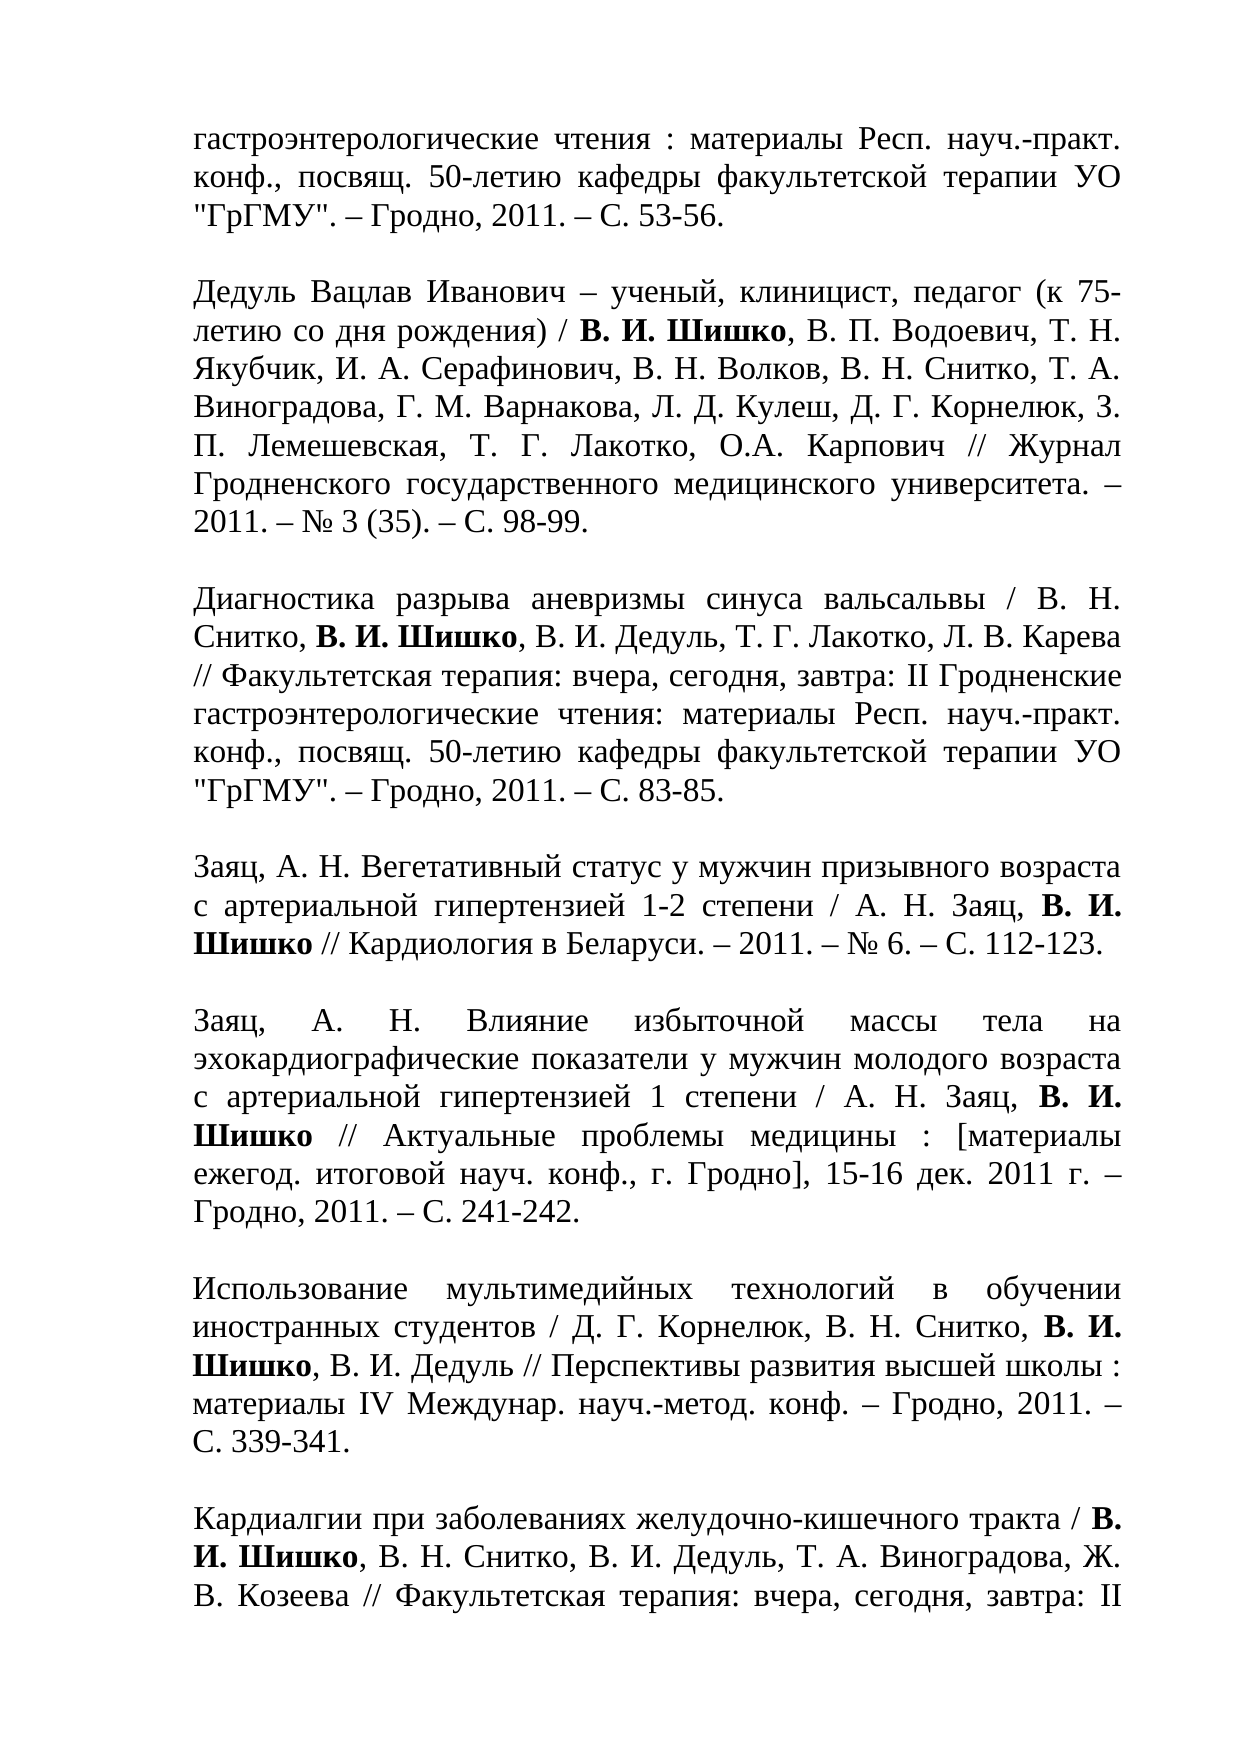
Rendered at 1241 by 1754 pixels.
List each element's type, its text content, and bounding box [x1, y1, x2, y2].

list Заяц, А. Н. Влияние избыточной массы тела на эхокардиографические показатели у мужчин молодого возраста с артериальной гипертензией 1 степени / А. Н. Заяц, В. И. Шишко // Актуальные проблемы медицины : [материалы ежегод. итоговой науч. конф., г. Гродно], 15-16 дек. 2011 г. – Гродно, 2011. – С. 241-242. [193, 1000, 1122, 1230]
list Заяц, А. Н. Вегетативный статус у мужчин призывного возраста с артериальной гипертензией 1-2 степени / А. Н. Заяц, В. И. Шишко // Кардиология в Беларуси. – 2011. – № 6. – С. 112-123. [193, 846, 1122, 961]
list Диагностика разрыва аневризмы синуса вальсальвы / В. Н. Снитко, В. И. Шишко, В. И. Дедуль, Т. Г. Лакотко, Л. В. Карева // Факультетская терапия: вчера, сегодня, завтра: II Гродненские гастроэнтерологические чтения: материалы Респ. науч.-практ. конф., посвящ. 50-летию кафедры факультетской терапии УО "ГрГМУ". – Гродно, 2011. – С. 83-85. [193, 578, 1122, 808]
list Дедуль Вацлав Иванович – ученый, клиницист, педагог (к 75-летию со дня рождения) / В. И. Шишко, В. П. Водоевич, Т. Н. Якубчик, И. А. Серафинович, В. Н. Волков, В. Н. Снитко, Т. А. Виноградова, Г. М. Варнакова, Л. Д. Кулеш, Д. Г. Корнелюк, З. П. Лемешевская, Т. Г. Лакотко, О.А. Карпович // Журнал Гродненского государственного медицинского университета. – 2011. – № 3 (35). – С. 98-99. [193, 271, 1122, 540]
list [193, 1498, 1122, 1613]
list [193, 118, 1122, 233]
text Использование мультимедийных технологий в обучении иностранных студентов / Д. Г. Корнелюк, В. Н. Снитко, В. И. Шишко, В. И. Дедуль // Перспективы развития высшей школы : материалы IV Междунар. науч.-метод. конф. – Гродно, 2011. – С. 339-341. [192, 1268, 1122, 1460]
